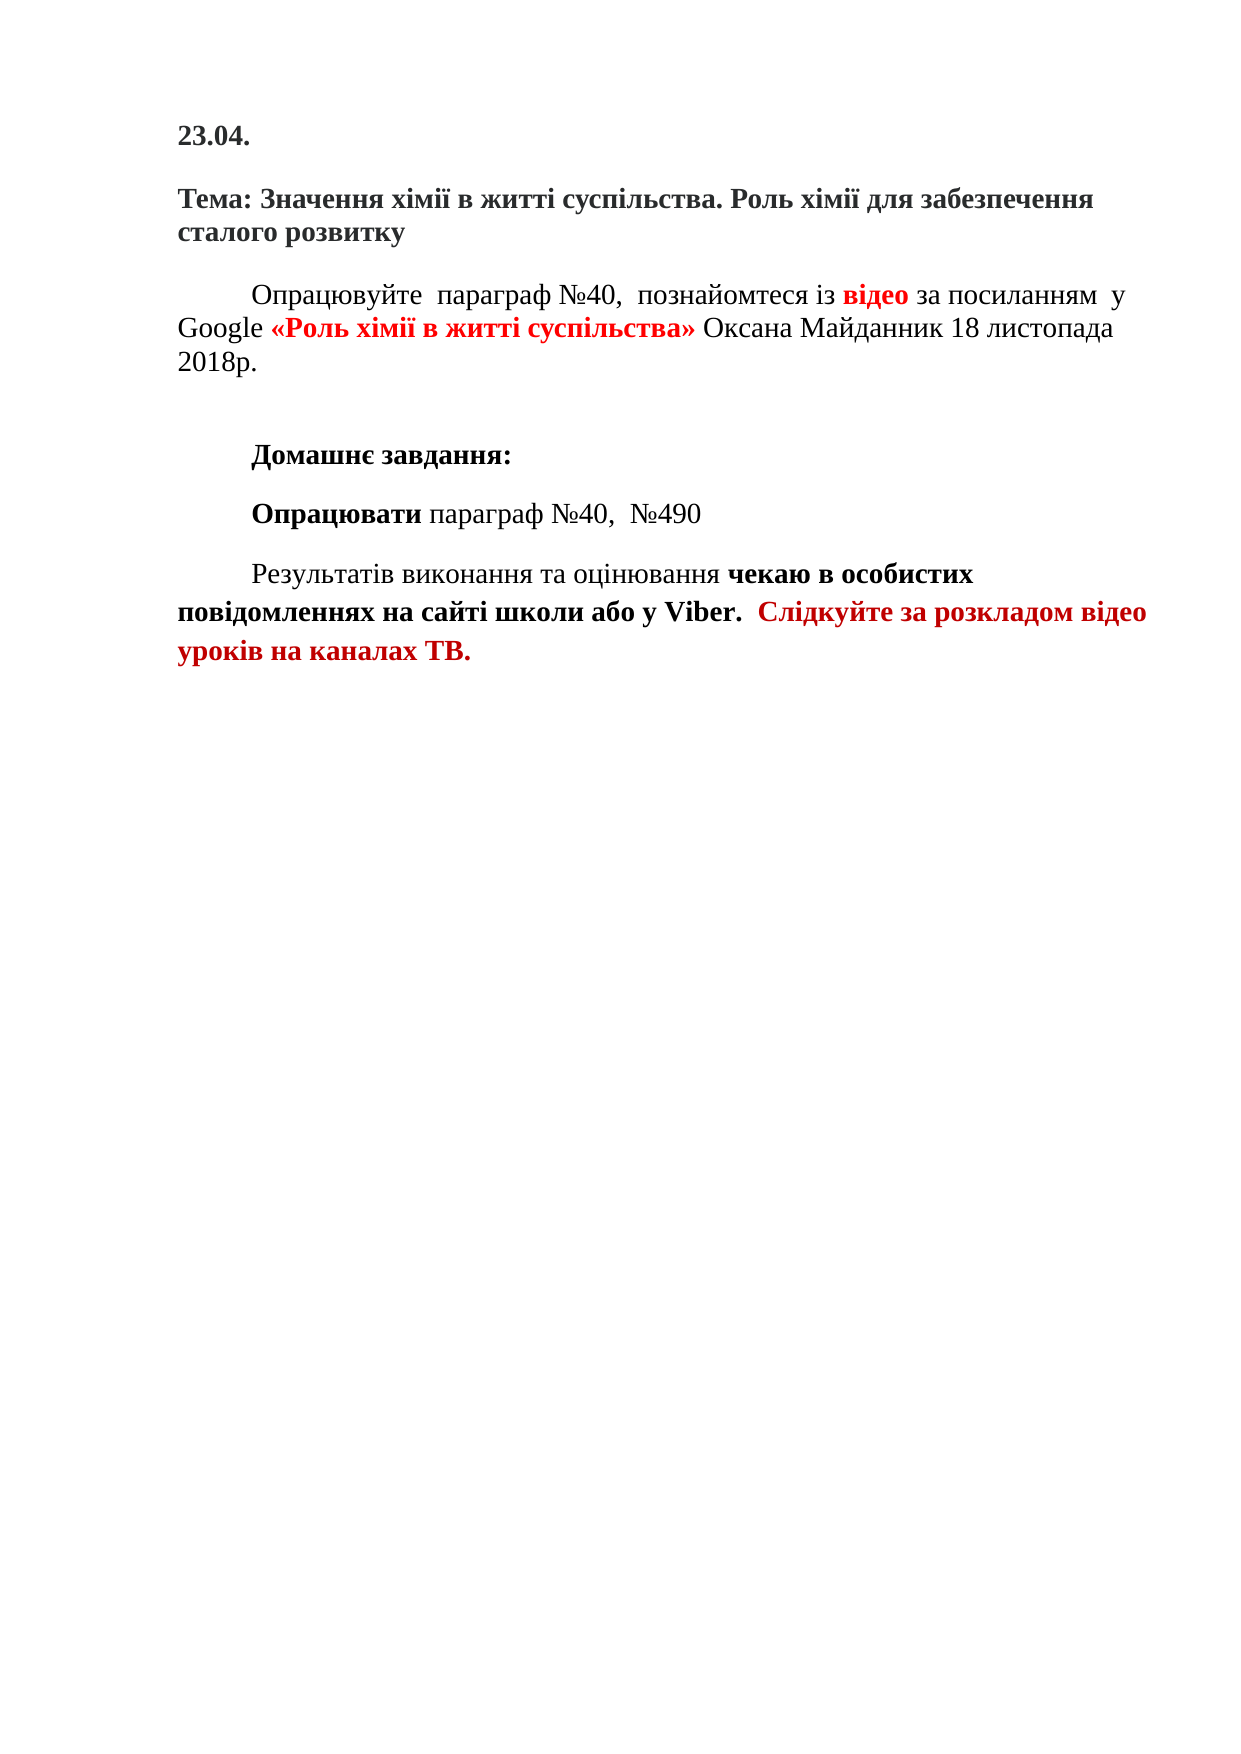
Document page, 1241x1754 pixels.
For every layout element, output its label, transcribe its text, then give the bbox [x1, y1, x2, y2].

text 23.04. [177, 118, 1152, 152]
text Опрацювуйте параграф №40, познайомтеся із відео за посиланням у Gооglе «Роль хімії в житті суспільства» Оксана Майданник 18 листопада 2018р. [177, 277, 1152, 378]
text Результатів виконання та оцінювання чекаю в особистих повідомленнях на сайті школи або у Viber. Слідкуйте за розкладом відео уроків на каналах ТВ. [177, 556, 1152, 666]
text Опрацювати параграф №40, №490 [177, 496, 1152, 530]
text Тема: Значення хімії в житті суспільства. Роль хімії для забезпечення сталого розвитку [177, 181, 1152, 248]
text Домашнє завдання: [177, 437, 1152, 471]
